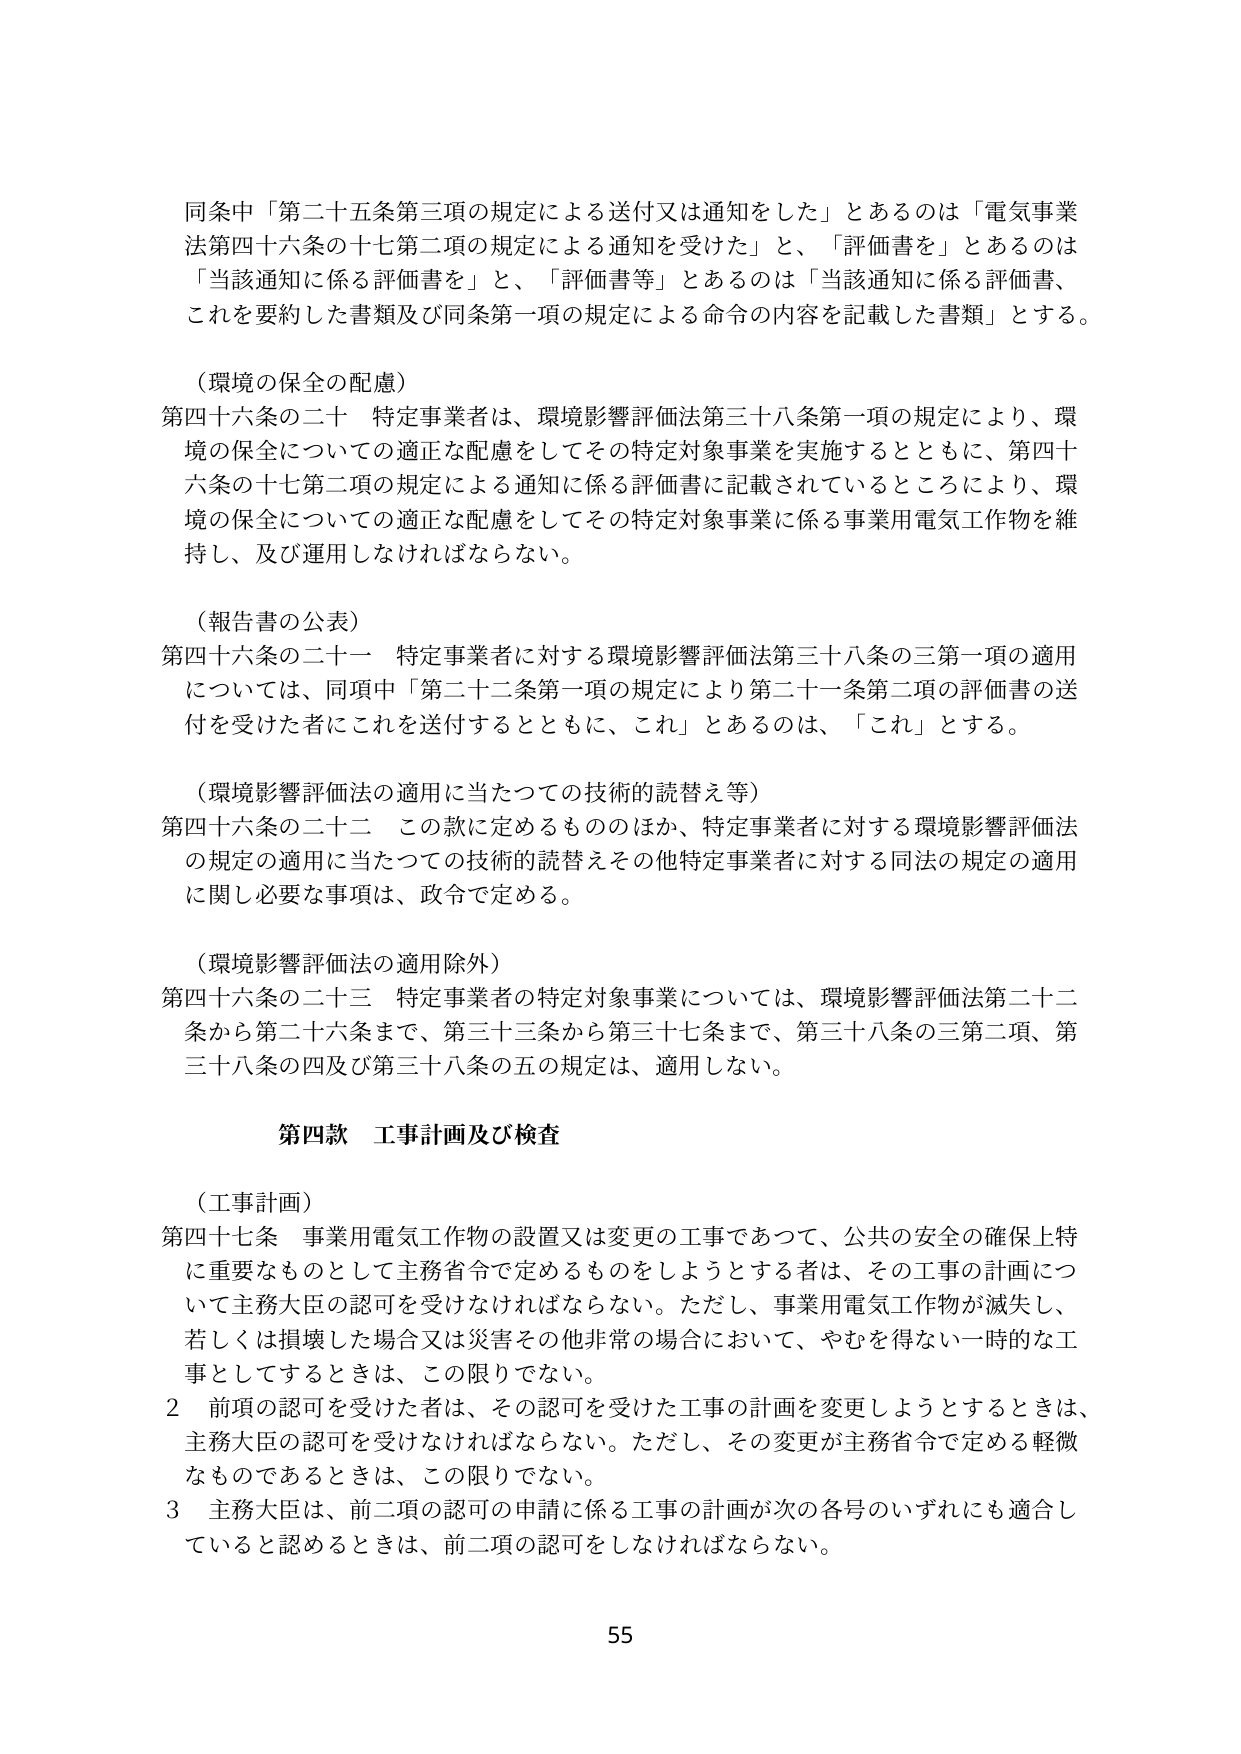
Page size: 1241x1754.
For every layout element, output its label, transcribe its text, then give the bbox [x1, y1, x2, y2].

text （環境影響評価法の適用除外） [184, 945, 1079, 979]
text （工事計画） [184, 1184, 1079, 1219]
text ３ 主務大臣は、前二項の認可の申請に係る工事の計画が次の各号のいずれにも適合していると認めるときは、前二項の認可をしなければならない。 [161, 1492, 1079, 1560]
text 第四款 工事計画及び検査 [276, 1116, 1079, 1150]
text 第四十六条の二十二 この款に定めるもののほか、特定事業者に対する環境影響評価法の規定の適用に当たつての技術的読替えその他特定事業者に対する同法の規定の適用に関し必要な事項は、政令で定める。 [161, 809, 1079, 911]
text （環境の保全の配慮） [184, 364, 1079, 399]
text 第四十六条の二十一 特定事業者に対する環境影響評価法第三十八条の三第一項の適用については、同項中「第二十二条第一項の規定により第二十一条第二項の評価書の送付を受けた者にこれを送付するとともに、これ」とあるのは、「これ」とする。 [161, 638, 1079, 740]
text 第四十六条の二十 特定事業者は、環境影響評価法第三十八条第一項の規定により、環境の保全についての適正な配慮をしてその特定対象事業を実施するとともに、第四十六条の十七第二項の規定による通知に係る評価書に記載されているところにより、環境の保全についての適正な配慮をしてその特定対象事業に係る事業用電気工作物を維持し、及び運用しなければならない。 [161, 399, 1079, 569]
text 第四十七条 事業用電気工作物の設置又は変更の工事であつて、公共の安全の確保上特に重要なものとして主務省令で定めるものをしようとする者は、その工事の計画について主務大臣の認可を受けなければならない。ただし、事業用電気工作物が滅失し、若しくは損壊した場合又は災害その他非常の場合において、やむを得ない一時的な工事としてするときは、この限りでない。 [161, 1219, 1079, 1389]
text （環境影響評価法の適用に当たつての技術的読替え等） [184, 774, 1079, 809]
text ２ 前項の認可を受けた者は、その認可を受けた工事の計画を変更しようとするときは、主務大臣の認可を受けなければならない。ただし、その変更が主務省令で定める軽微なものであるときは、この限りでない。 [161, 1389, 1079, 1492]
text 第四十六条の二十三 特定事業者の特定対象事業については、環境影響評価法第二十二条から第二十六条まで、第三十三条から第三十七条まで、第三十八条の三第二項、第三十八条の四及び第三十八条の五の規定は、適用しない。 [161, 979, 1079, 1082]
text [161, 194, 1079, 330]
text （報告書の公表） [184, 604, 1079, 638]
